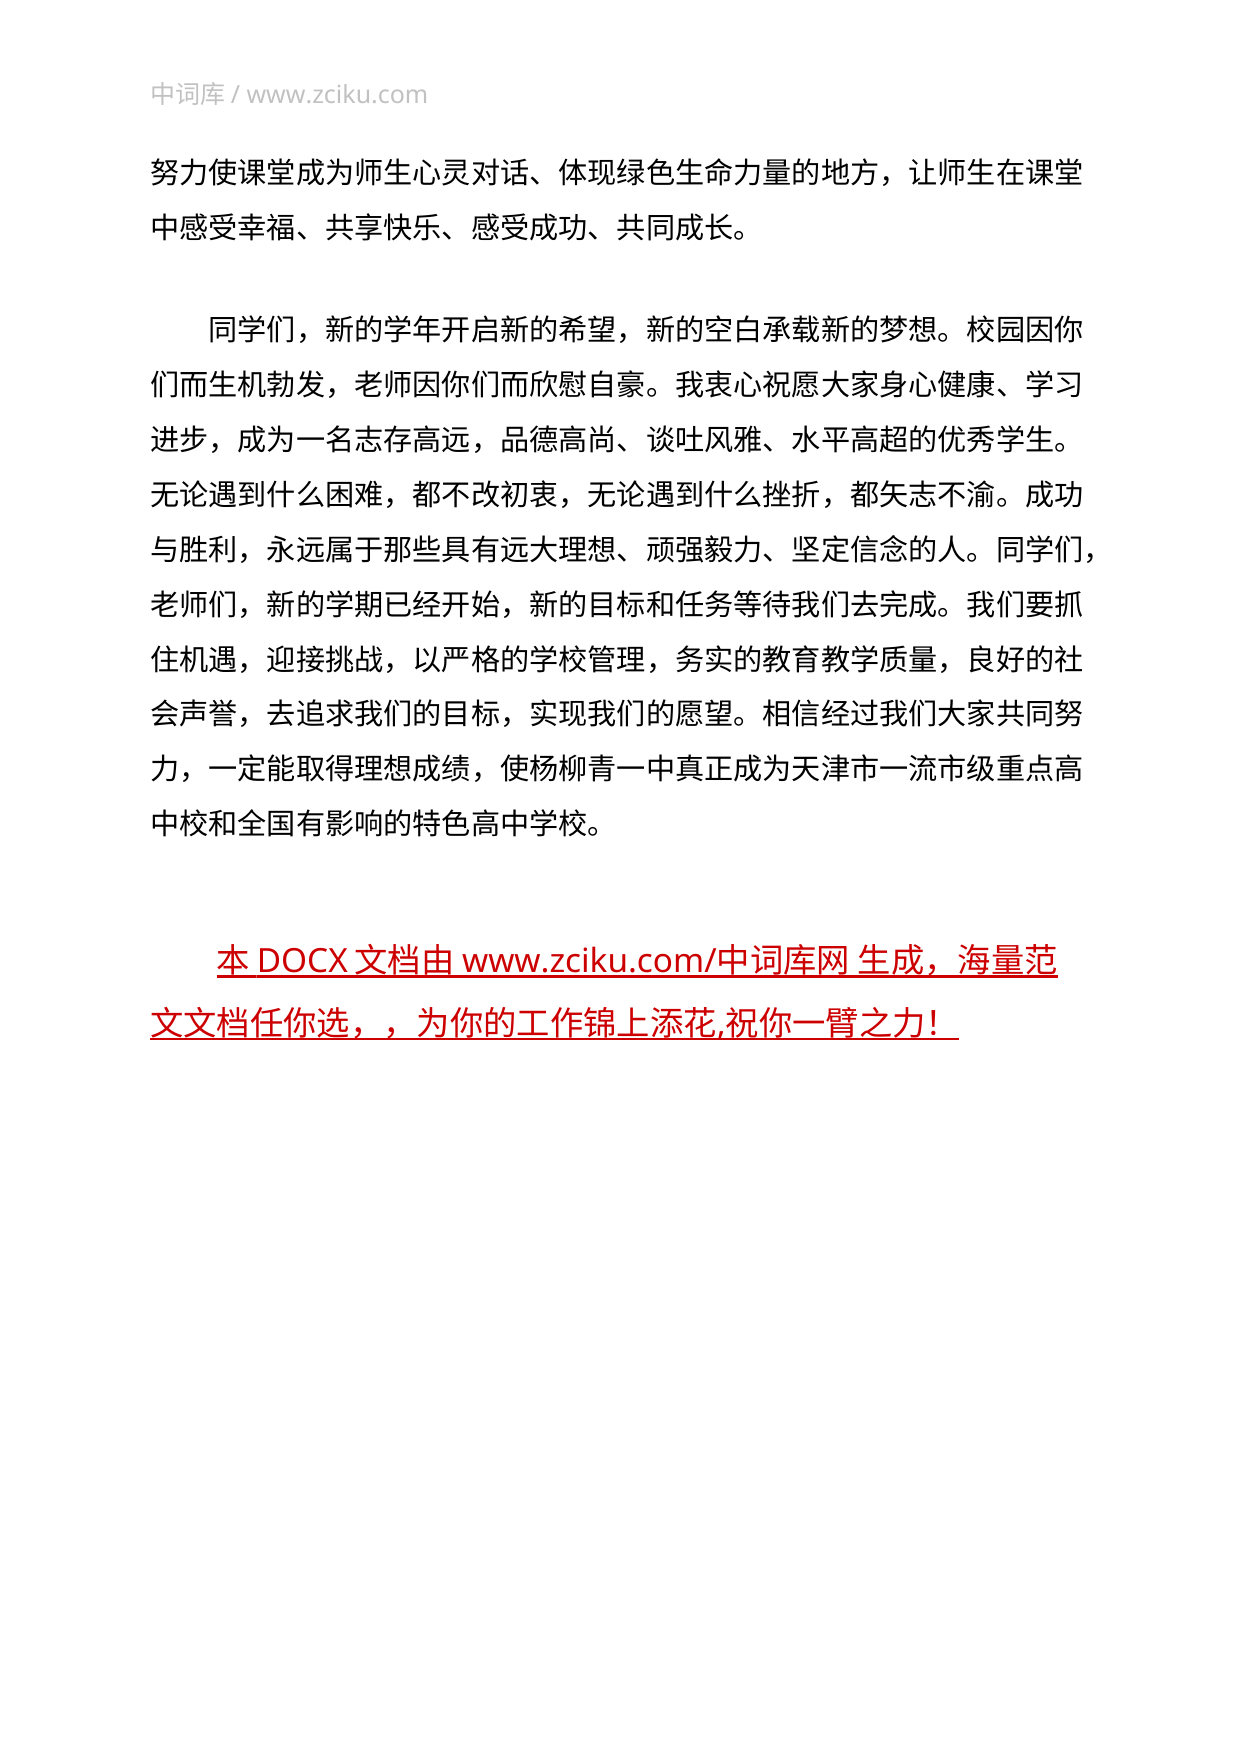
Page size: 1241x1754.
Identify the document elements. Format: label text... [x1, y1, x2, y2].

text 同学们，新的学年开启新的希望，新的空白承载新的梦想。校园因你们而生机勃发，老师因你们而欣慰自豪。我衷心祝愿大家身心健康、学习进步，成为一名志存高远，品德高尚、谈吐风雅、水平高超的优秀学生。无论遇到什么困难，都不改初衷，无论遇到什么挫折，都矢志不渝。成功与胜利，永远属于那些具有远大理想、顽强毅力、坚定信念的人。同学们，老师们，新的学期已经开始，新的目标和任务等待我们去完成。我们要抓住机遇，迎接挑战，以严格的学校管理，务实的教育教学质量，良好的社会声誉，去追求我们的目标，实现我们的愿望。相信经过我们大家共同努力，一定能取得理想成绩，使杨柳青一中真正成为天津市一流市级重点高中校和全国有影响的特色高中学校。 [150, 307, 1090, 843]
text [150, 150, 1090, 247]
text 本DOCX文档由 www.zciku.com/中词库网 生成，海量范文文档任你选，，为你的工作锦上添花,祝你一臂之力！ [150, 934, 1090, 1045]
